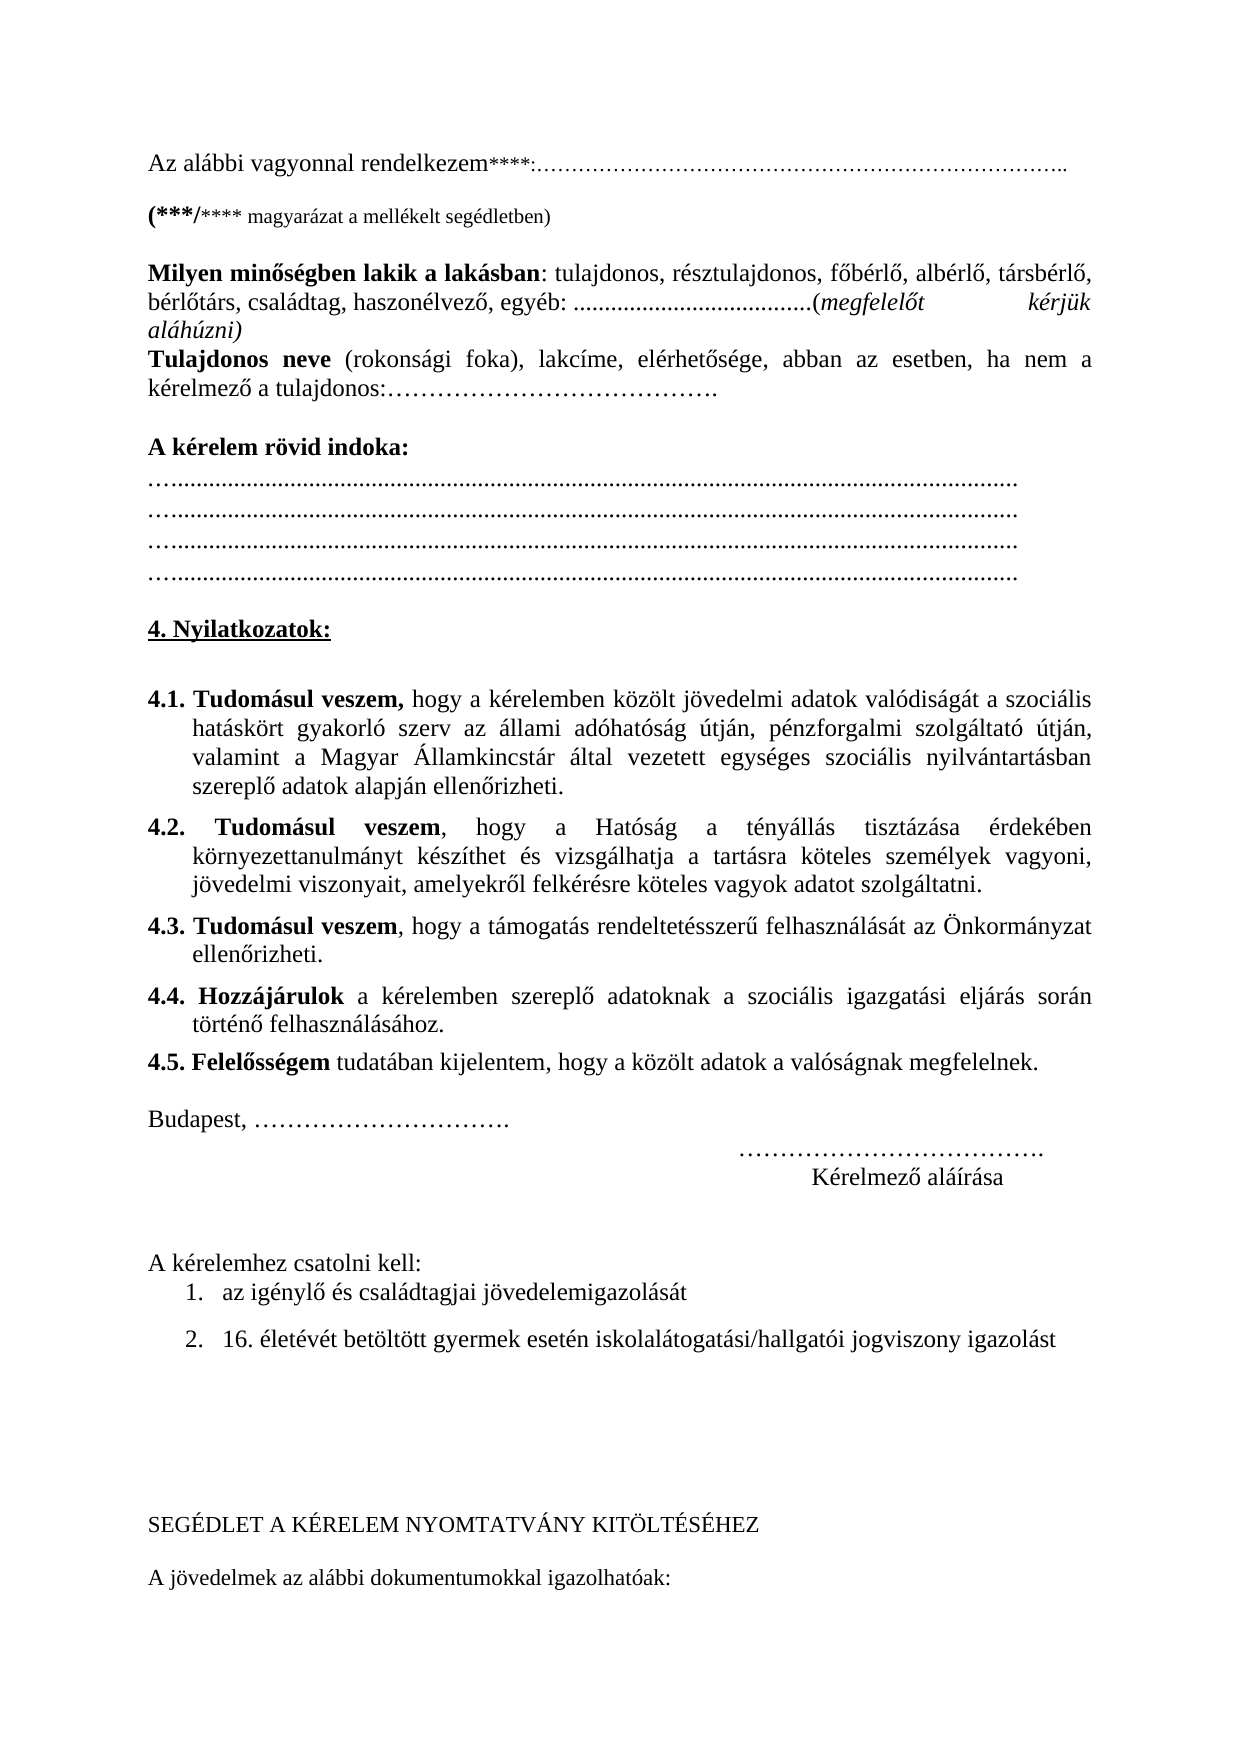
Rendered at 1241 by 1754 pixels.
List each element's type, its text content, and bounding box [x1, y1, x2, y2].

text Milyen minőségben lakik a lakásban: tulajdonos, résztulajdonos, főbérlő, albérlő, társbérlő, bérlőtárs, családtag, haszonélvező, egyéb: (megfelelőt kérjük aláhúzni) [148, 258, 1093, 344]
text 4.4. Hozzájárulok a kérelemben szereplő adatoknak a szociális igazgatási eljárás során történő felhasználásához. [148, 981, 1093, 1038]
list az igénylő és családtagjai jövedelemigazolását [185, 1277, 1093, 1305]
text Kérelmező aláírása [148, 1162, 1093, 1190]
list 16. életévét betöltött gyermek esetén iskolalátogatási/hallgatói jogviszony igazolást [185, 1324, 1093, 1353]
text 4.5. Felelősségem tudatában kijelentem, hogy a közölt adatok a valóságnak megfelelnek. [148, 1047, 1093, 1075]
text SEGÉDLET A KÉRELEM NYOMTATVÁNY KITÖLTÉSÉHEZ [148, 1511, 1093, 1537]
text Tulajdonos neve (rokonsági foka), lakcíme, elérhetősége, abban az esetben, ha nem a kérelmező a tulajdonos:…………………………………. [148, 344, 1093, 402]
text 4.2. Tudomásul veszem, hogy a Hatóság a tényállás tisztázása érdekében környezettanulmányt készíthet és vizsgálhatja a tartásra köteles személyek vagyoni, jövedelmi viszonyait, amelyekről felkérésre köteles vagyok adatot szolgáltatni. [148, 812, 1093, 898]
text 4. Nyilatkozatok: [148, 614, 1093, 643]
text 4.1. Tudomásul veszem, hogy a kérelemben közölt jövedelmi adatok valódiságát a szociális hatáskört gyakorló szerv az állami adóhatóság útján, pénzforgalmi szolgáltató útján, valamint a Magyar Államkincstár által vezetett egységes szociális nyilvántartásban szereplő adatok alapján ellenőrizheti. [148, 684, 1093, 799]
text (***/**** magyarázat a mellékelt segédletben) [148, 200, 1093, 229]
text 4.3. Tudomásul veszem, hogy a támogatás rendeltetésszerű felhasználását az Önkormányzat ellenőrizheti. [148, 911, 1093, 968]
text ………………………………. [148, 1133, 1093, 1162]
text A jövedelmek az alábbi dokumentumokkal igazolhatóak: [148, 1564, 1093, 1590]
text Budapest, …………………………. [148, 1104, 1093, 1133]
text A kérelemhez csatolni kell: [148, 1248, 1093, 1277]
text Az alábbi vagyonnal rendelkezem****:………………………………………………………………….. [148, 148, 1093, 176]
text A kérelem rövid indoka: [148, 432, 1093, 461]
